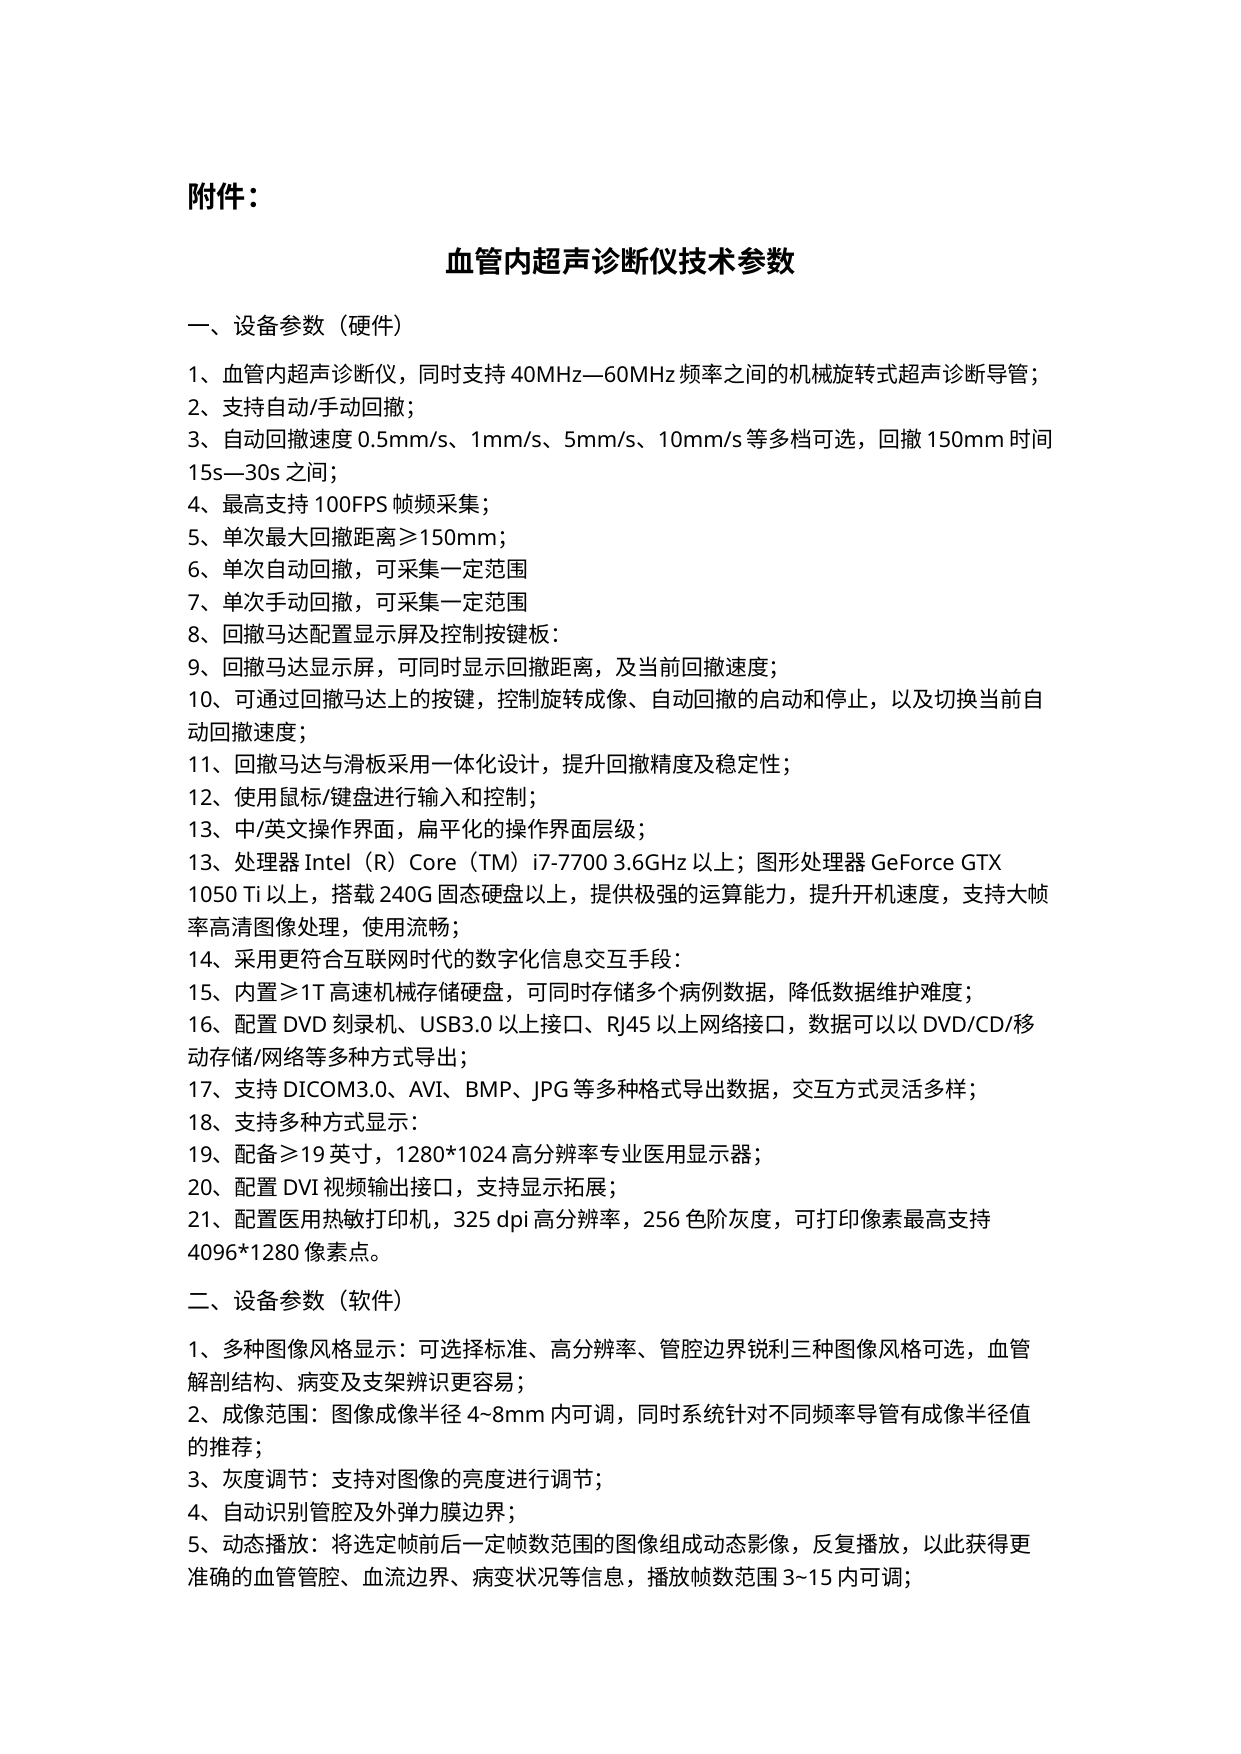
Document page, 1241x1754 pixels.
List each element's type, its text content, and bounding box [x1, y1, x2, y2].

title 13、中/英文操作界面，扁平化的操作界面层级； [187, 812, 1053, 844]
title 1、血管内超声诊断仪，同时支持40MHz—60MHz频率之间的机械旋转式超声诊断导管； [187, 357, 1053, 389]
title 20、配置DVI视频输出接口，支持显示拓展； [187, 1169, 1053, 1202]
title 3、灰度调节：支持对图像的亮度进行调节； [187, 1462, 1053, 1494]
title 21、配置医用热敏打印机，325 dpi高分辨率，256色阶灰度，可打印像素最高支持4096*1280像素点。 [187, 1202, 1053, 1267]
title 5、动态播放：将选定帧前后一定帧数范围的图像组成动态影像，反复播放，以此获得更准确的血管管腔、血流边界、病变状况等信息，播放帧数范围3~15内可调； [187, 1527, 1053, 1592]
title 12、使用鼠标/键盘进行输入和控制； [187, 779, 1053, 812]
title 10、可通过回撤马达上的按键，控制旋转成像、自动回撤的启动和停止，以及切换当前自动回撤速度； [187, 682, 1053, 747]
title 7、单次手动回撤，可采集一定范围 [187, 584, 1053, 617]
title 一、设备参数（硬件） [187, 292, 1053, 357]
title 1、多种图像风格显示：可选择标准、高分辨率、管腔边界锐利三种图像风格可选，血管解剖结构、病变及支架辨识更容易； [187, 1332, 1053, 1397]
title 附件： [187, 162, 1053, 227]
title 9、回撤马达显示屏，可同时显示回撤距离，及当前回撤速度； [187, 649, 1053, 682]
title 8、回撤马达配置显示屏及控制按键板： [187, 617, 1053, 649]
title 2、成像范围：图像成像半径4~8mm内可调，同时系统针对不同频率导管有成像半径值的推荐； [187, 1397, 1053, 1462]
title 14、采用更符合互联网时代的数字化信息交互手段： [187, 942, 1053, 974]
title 血管内超声诊断仪技术参数 [187, 227, 1053, 292]
title 5、单次最大回撤距离≥150mm； [187, 519, 1053, 552]
title 16、配置DVD刻录机、USB3.0以上接口、RJ45以上网络接口，数据可以以DVD/CD/移动存储/网络等多种方式导出； [187, 1007, 1053, 1072]
title 13、处理器Intel（R）Core（TM）i7-7700 3.6GHz以上；图形处理器GeForce GTX 1050 Ti以上，搭载240G固态硬盘以上，提供极强的运算能力，提升开机速度，支持大帧率高清图像处理，使用流畅； [187, 844, 1053, 942]
title 2、支持自动/手动回撤； [187, 389, 1053, 422]
title 4、最高支持100FPS帧频采集； [187, 487, 1053, 519]
title 11、回撤马达与滑板采用一体化设计，提升回撤精度及稳定性； [187, 747, 1053, 779]
title 15、内置≥1T高速机械存储硬盘，可同时存储多个病例数据，降低数据维护难度； [187, 974, 1053, 1007]
title 18、支持多种方式显示： [187, 1104, 1053, 1137]
title 3、自动回撤速度0.5mm/s、1mm/s、5mm/s、10mm/s等多档可选，回撤150mm时间15s—30s之间； [187, 422, 1053, 487]
title 6、单次自动回撤，可采集一定范围 [187, 552, 1053, 584]
title 4、自动识别管腔及外弹力膜边界； [187, 1494, 1053, 1527]
title 二、设备参数（软件） [187, 1267, 1053, 1332]
title 17、支持DICOM3.0、AVI、BMP、JPG等多种格式导出数据，交互方式灵活多样； [187, 1072, 1053, 1104]
title 19、配备≥19英寸，1280*1024高分辨率专业医用显示器； [187, 1137, 1053, 1169]
